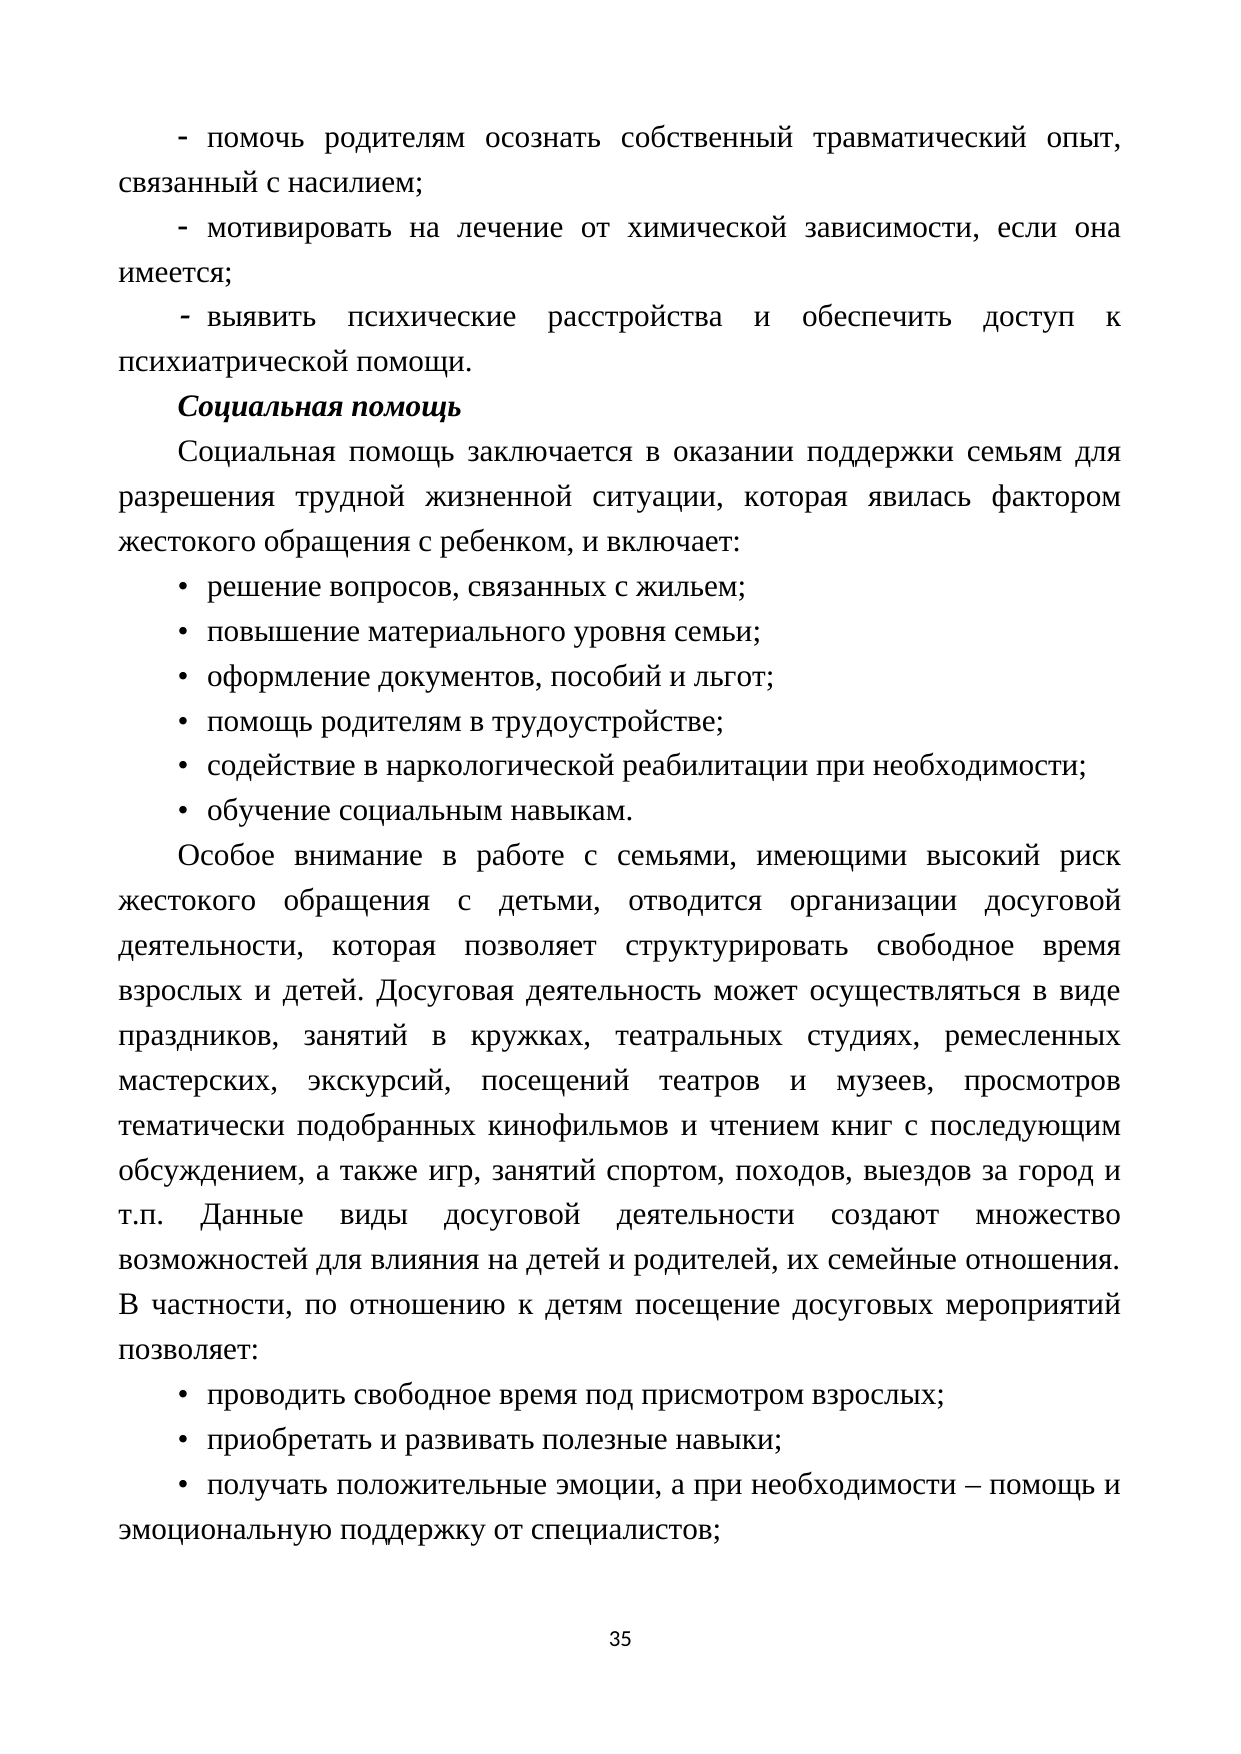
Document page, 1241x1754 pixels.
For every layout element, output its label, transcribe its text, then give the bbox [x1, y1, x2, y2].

list содействие в наркологической реабилитации при необходимости; [118, 747, 1122, 783]
list оформление документов, пособий и льгот; [118, 657, 1122, 693]
text Особое внимание в работе с семьями, имеющими высокий риск жестокого обращения с детьми, отводится организации досуговой деятельности, которая позволяет структурировать свободное время взрослых и детей. Досуговая деятельность может осуществляться в виде праздников, занятий в кружках, театральных студиях, ремесленных мастерских, экскурсий, посещений театров и музеев, просмотров тематически подобранных кинофильмов и чтением книг с последующим обсуждением, а также игр, занятий спортом, походов, выездов за город и т.п. Данные виды досуговой деятельности создают множество возможностей для влияния на детей и родителей, их семейные отношения. В частности, по отношению к детям посещение досуговых мероприятий позволяет: [118, 836, 1122, 1366]
list приобретать и развивать полезные навыки; [118, 1420, 1122, 1456]
text Социальная помощь заключается в оказании поддержки семьям для разрешения трудной жизненной ситуации, которая явилась фактором жестокого обращения с ребенком, и включает: [118, 432, 1122, 558]
list мотивировать на лечение от химической зависимости, если она имеется; [118, 208, 1122, 289]
list получать положительные эмоции, а при необходимости – помощь и эмоциональную поддержку от специалистов; [118, 1465, 1122, 1546]
list выявить психические расстройства и обеспечить доступ к психиатрической помощи. [118, 298, 1122, 378]
list помощь родителям в трудоустройстве; [118, 702, 1122, 738]
list повышение материального уровня семьи; [118, 612, 1122, 648]
list обучение социальным навыкам. [118, 792, 1122, 827]
list решение вопросов, связанных с жильем; [118, 567, 1122, 603]
list Социальная помощь [118, 387, 1122, 423]
list помочь родителям осознать собственный травматический опыт, связанный с насилием; [118, 118, 1122, 199]
list проводить свободное время под присмотром взрослых; [118, 1375, 1122, 1411]
